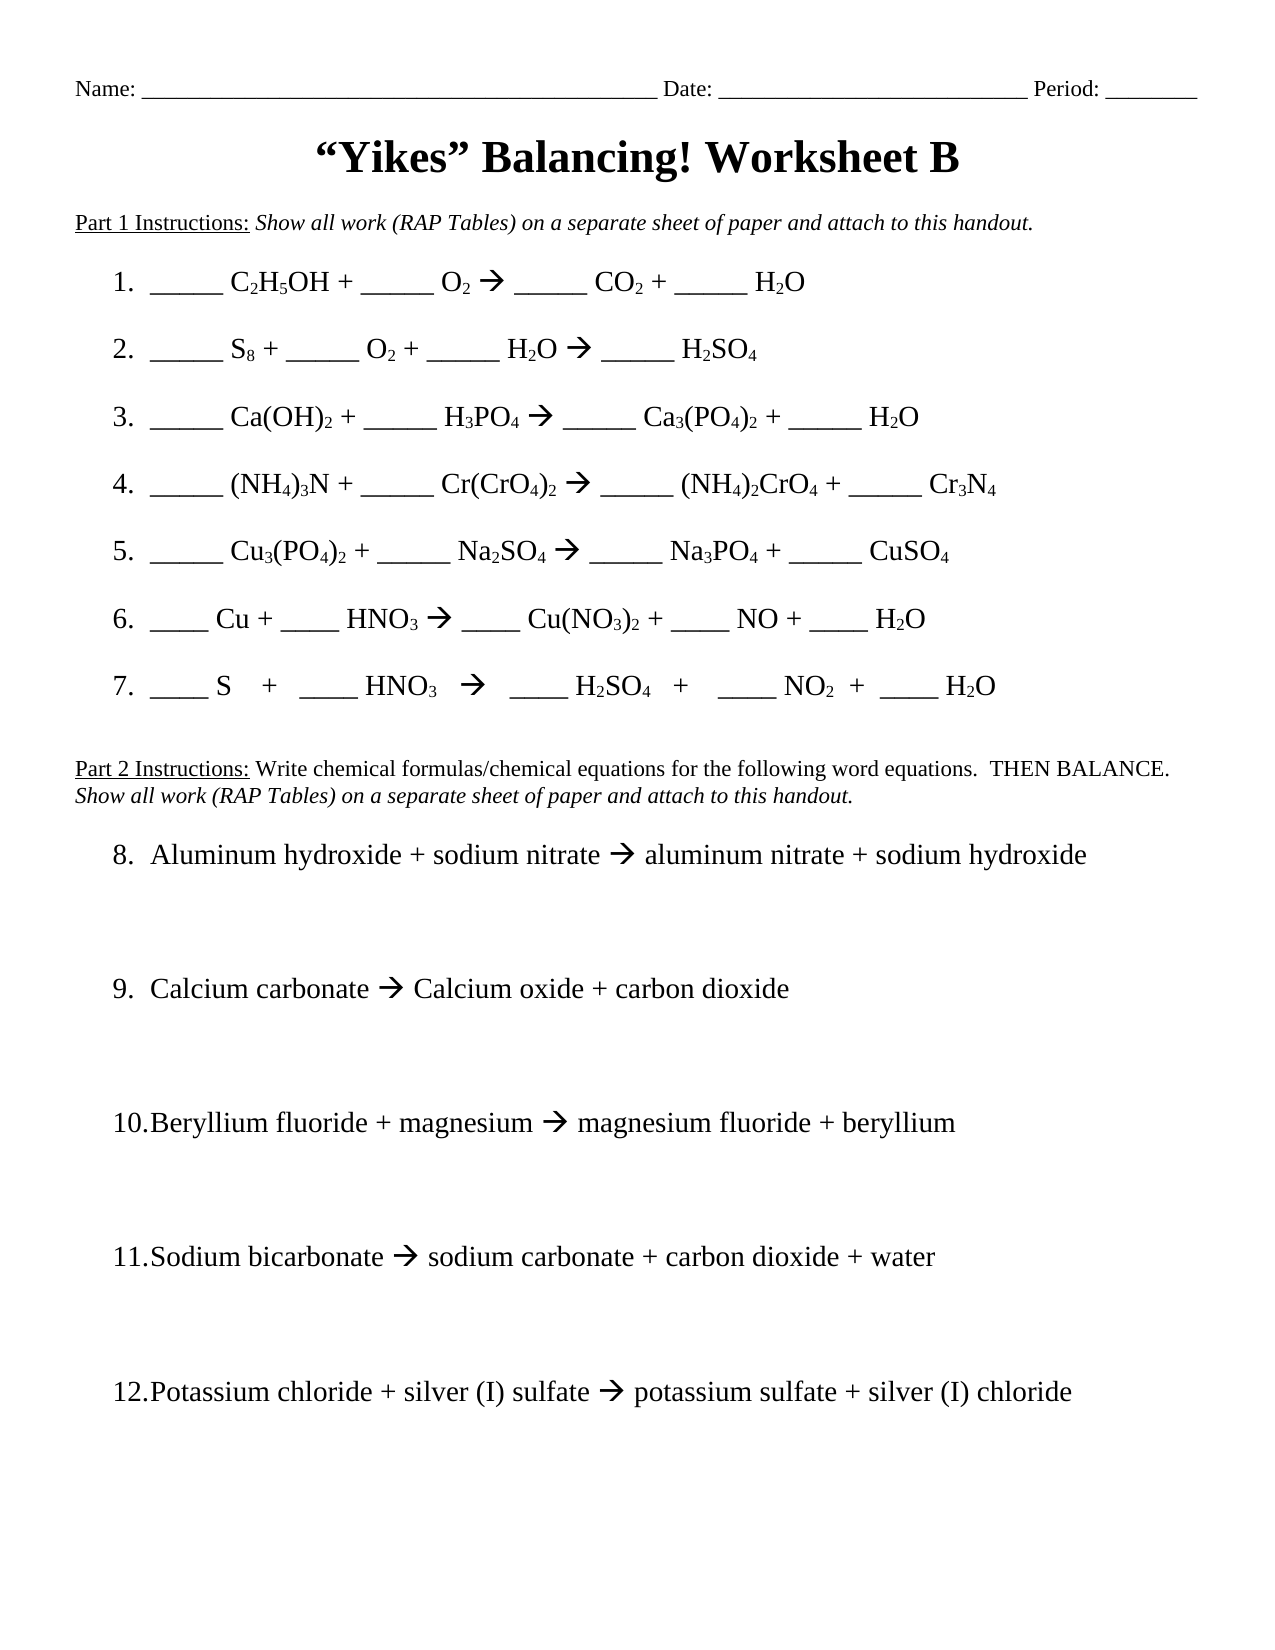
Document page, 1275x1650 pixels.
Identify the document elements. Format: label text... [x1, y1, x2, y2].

list ____ Cu + ____ HNO3 ____ Cu(NO3)2 + ____ NO + ____ H2O [112, 601, 1200, 634]
list Aluminum hydroxide + sodium nitrate aluminum nitrate + sodium hydroxide [112, 837, 1200, 870]
list Beryllium fluoride + magnesium magnesium fluoride + beryllium [112, 1105, 1200, 1139]
list _____ (NH4)3N + _____ Cr(CrO4)2 _____ (NH4)2CrO4 + _____ Cr3N4 [112, 466, 1200, 500]
list Calcium carbonate Calcium oxide + carbon dioxide [112, 971, 1200, 1005]
list _____ S8 + _____ O2 + _____ H2O _____ H2SO4 [112, 332, 1200, 365]
text Part 1 Instructions: Show all work (RAP Tables) on a separate sheet of paper and attach to this handout. [75, 209, 1200, 236]
text “Yikes” Balancing! Worksheet B [75, 130, 1200, 183]
list Potassium chloride + silver (I) sulfate potassium sulfate + silver (I) chloride [112, 1374, 1200, 1407]
list ____ S + ____ HNO3 ____ H2SO4 + ____ NO2 + ____ H2O [112, 668, 1200, 702]
text Name: _____________________________________________ Date: ___________________________ Period: ________ [75, 75, 1200, 101]
list _____ C2H5OH + _____ O2 _____ CO2 + _____ H2O [112, 264, 1200, 298]
list Sodium bicarbonate sodium carbonate + carbon dioxide + water [112, 1239, 1200, 1273]
list _____ Ca(OH)2 + _____ H3PO4 _____ Ca3(PO4)2 + _____ H2O [112, 399, 1200, 432]
text Part 2 Instructions: Write chemical formulas/chemical equations for the following word equations. THEN BALANCE. Show all work (RAP Tables) on a separate sheet of paper and attach to this handout. [75, 755, 1200, 808]
list _____ Cu3(PO4)2 + _____ Na2SO4 _____ Na3PO4 + _____ CuSO4 [112, 533, 1200, 567]
